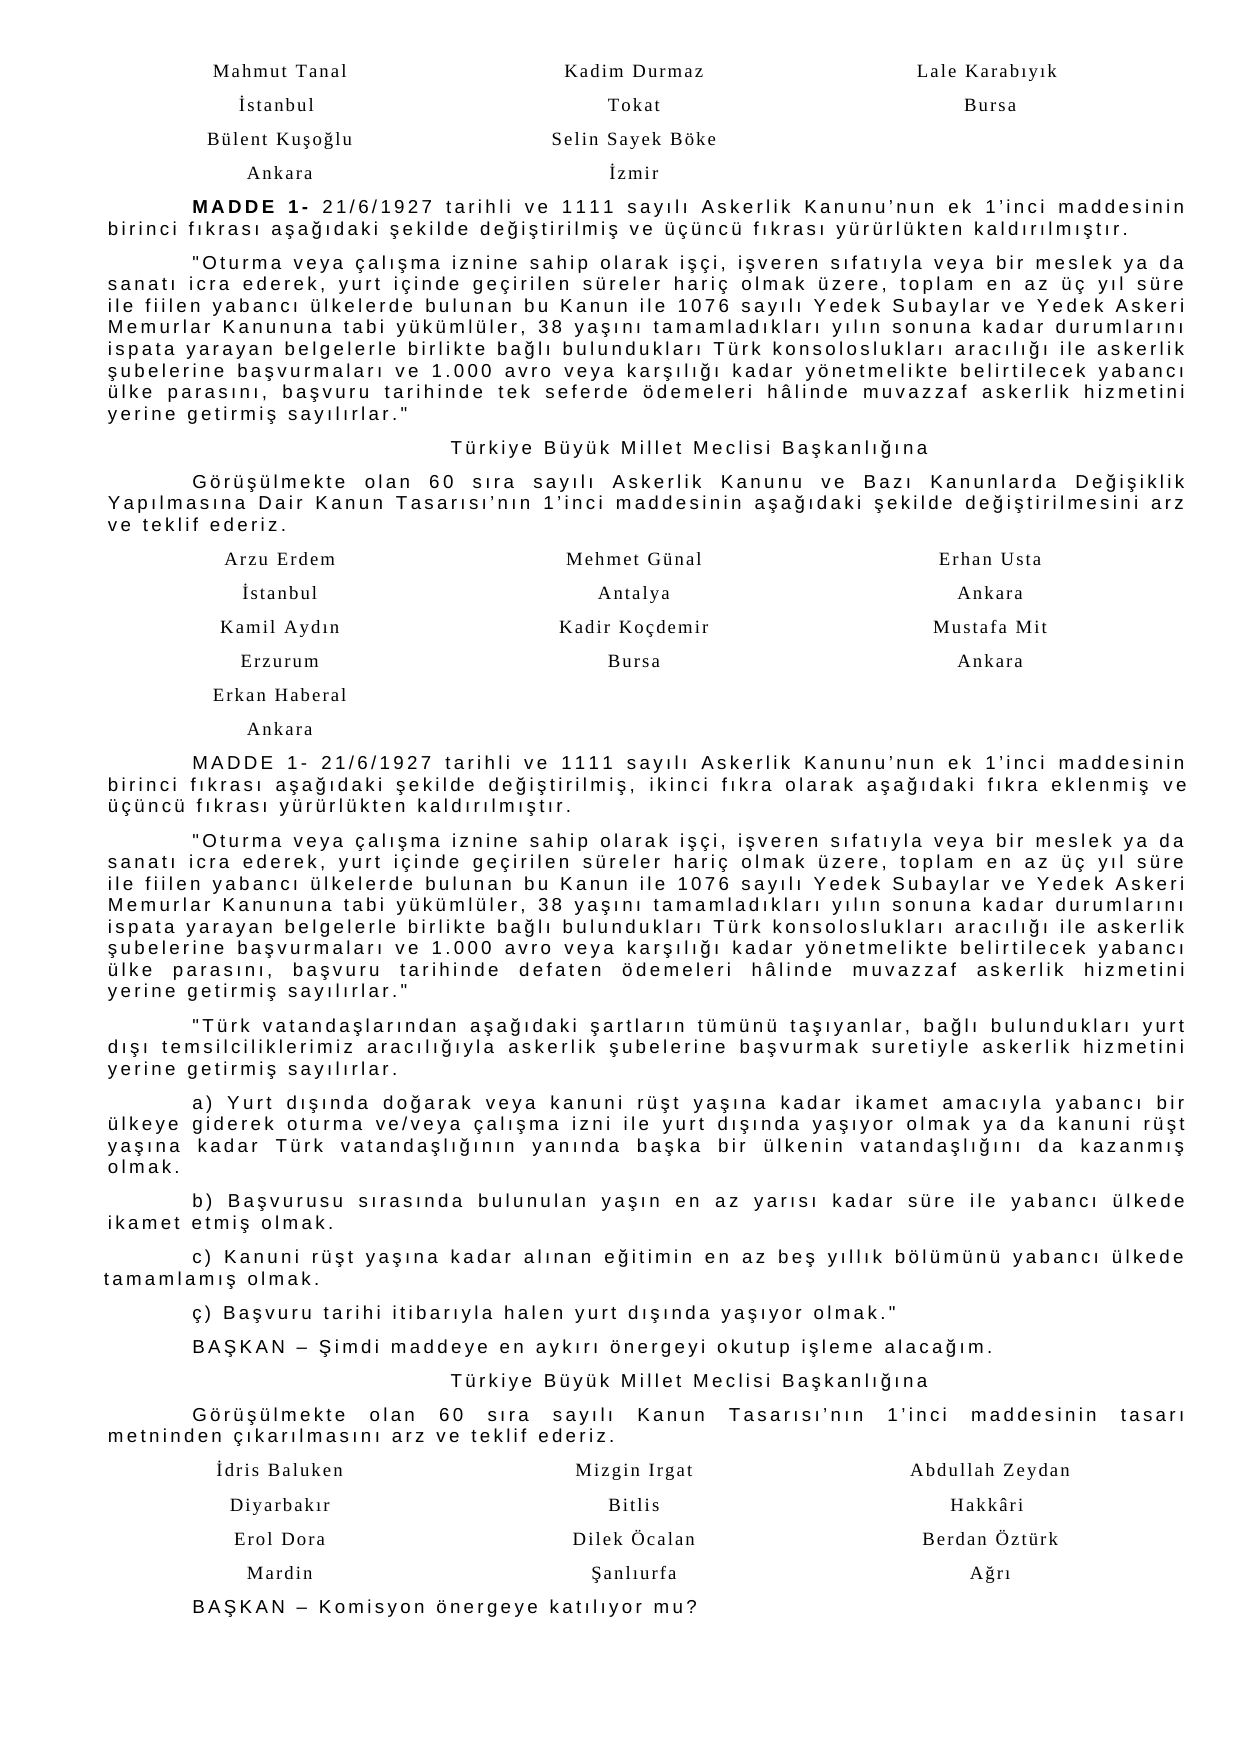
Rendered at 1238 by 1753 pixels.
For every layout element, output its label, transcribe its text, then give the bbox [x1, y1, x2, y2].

text Mardin Şanlıurfa Ağrı [108, 1562, 1186, 1583]
text Erzurum Bursa Ankara [108, 650, 1186, 672]
text Ankara İzmir [108, 162, 1186, 183]
text İstanbul Tokat Bursa [108, 94, 1186, 115]
text Görüşülmekte olan 60 sıra sayılı Askerlik Kanunu ve Bazı Kanunlarda Değişiklik Yapılmasına Dair Kanun Tasarısı’nın 1’inci maddesinin aşağıdaki şekilde değiştirilmesini arz ve teklif ederiz. [108, 471, 1186, 535]
text Türkiye Büyük Millet Meclisi Başkanlığına [108, 1370, 1186, 1391]
text Türkiye Büyük Millet Meclisi Başkanlığına [108, 437, 1186, 458]
text Kamil Aydın Kadir Koçdemir Mustafa Mit [108, 616, 1186, 637]
text Bülent Kuşoğlu Selin Sayek Böke [108, 128, 1186, 149]
text İstanbul Antalya Ankara [108, 582, 1186, 603]
text Ankara [108, 718, 1186, 740]
text a) Yurt dışında doğarak veya kanuni rüşt yaşına kadar ikamet amacıyla yabancı bir ülkeye giderek oturma ve/veya çalışma izni ile yurt dışında yaşıyor olmak ya da kanuni rüşt yaşına kadar Türk vatandaşlığının yanında başka bir ülkenin vatandaşlığını da kazanmış olmak. [108, 1092, 1186, 1178]
text MADDE 1- 21/6/1927 tarihli ve 1111 sayılı Askerlik Kanunu’nun ek 1’inci maddesinin birinci fıkrası aşağıdaki şekilde değiştirilmiş, ikinci fıkra olarak aşağıdaki fıkra eklenmiş ve üçüncü fıkrası yürürlükten kaldırılmıştır. [108, 752, 1186, 817]
text Mahmut Tanal Kadim Durmaz Lale Karabıyık [108, 60, 1186, 81]
text c) Kanuni rüşt yaşına kadar alınan eğitimin en az beş yıllık bölümünü yabancı ülkede tamamlamış olmak. [103, 1246, 1186, 1289]
text Arzu Erdem Mehmet Günal Erhan Usta [108, 548, 1186, 569]
text Diyarbakır Bitlis Hakkâri [108, 1493, 1186, 1515]
text İdris Baluken Mizgin Irgat Abdullah Zeydan [108, 1459, 1186, 1481]
text ç) Başvuru tarihi itibarıyla halen yurt dışında yaşıyor olmak." [108, 1302, 1186, 1323]
text BAŞKAN – Şimdi maddeye en aykırı önergeyi okutup işleme alacağım. [108, 1336, 1186, 1357]
text "Türk vatandaşlarından aşağıdaki şartların tümünü taşıyanlar, bağlı bulundukları yurt dışı temsilciliklerimiz aracılığıyla askerlik şubelerine başvurmak suretiyle askerlik hizmetini yerine getirmiş sayılırlar. [108, 1014, 1186, 1079]
text MADDE 1- 21/6/1927 tarihli ve 1111 sayılı Askerlik Kanunu’nun ek 1’inci maddesinin birinci fıkrası aşağıdaki şekilde değiştirilmiş ve üçüncü fıkrası yürürlükten kaldırılmıştır. [108, 196, 1186, 239]
text Erkan Haberal [108, 684, 1186, 706]
text b) Başvurusu sırasında bulunulan yaşın en az yarısı kadar süre ile yabancı ülkede ikamet etmiş olmak. [108, 1190, 1186, 1233]
text Görüşülmekte olan 60 sıra sayılı Kanun Tasarısı’nın 1’inci maddesinin tasarı metninden çıkarılmasını arz ve teklif ederiz. [108, 1404, 1186, 1447]
text "Oturma veya çalışma iznine sahip olarak işçi, işveren sıfatıyla veya bir meslek ya da sanatı icra ederek, yurt içinde geçirilen süreler hariç olmak üzere, toplam en az üç yıl süre ile fiilen yabancı ülkelerde bulunan bu Kanun ile 1076 sayılı Yedek Subaylar ve Yedek Askeri Memurlar Kanununa tabi yükümlüler, 38 yaşını tamamladıkları yılın sonuna kadar durumlarını ispata yarayan belgelerle birlikte bağlı bulundukları Türk konsoloslukları aracılığı ile askerlik şubelerine başvurmaları ve 1.000 avro veya karşılığı kadar yönetmelikte belirtilecek yabancı ülke parasını, başvuru tarihinde defaten ödemeleri hâlinde muvazzaf askerlik hizmetini yerine getirmiş sayılırlar." [108, 829, 1186, 1002]
text "Oturma veya çalışma iznine sahip olarak işçi, işveren sıfatıyla veya bir meslek ya da sanatı icra ederek, yurt içinde geçirilen süreler hariç olmak üzere, toplam en az üç yıl süre ile fiilen yabancı ülkelerde bulunan bu Kanun ile 1076 sayılı Yedek Subaylar ve Yedek Askeri Memurlar Kanununa tabi yükümlüler, 38 yaşını tamamladıkları yılın sonuna kadar durumlarını ispata yarayan belgelerle birlikte bağlı bulundukları Türk konsoloslukları aracılığı ile askerlik şubelerine başvurmaları ve 1.000 avro veya karşılığı kadar yönetmelikte belirtilecek yabancı ülke parasını, başvuru tarihinde tek seferde ödemeleri hâlinde muvazzaf askerlik hizmetini yerine getirmiş sayılırlar." [108, 252, 1186, 424]
text Erol Dora Dilek Öcalan Berdan Öztürk [108, 1527, 1186, 1549]
text BAŞKAN – Komisyon önergeye katılıyor mu? [108, 1596, 1186, 1617]
